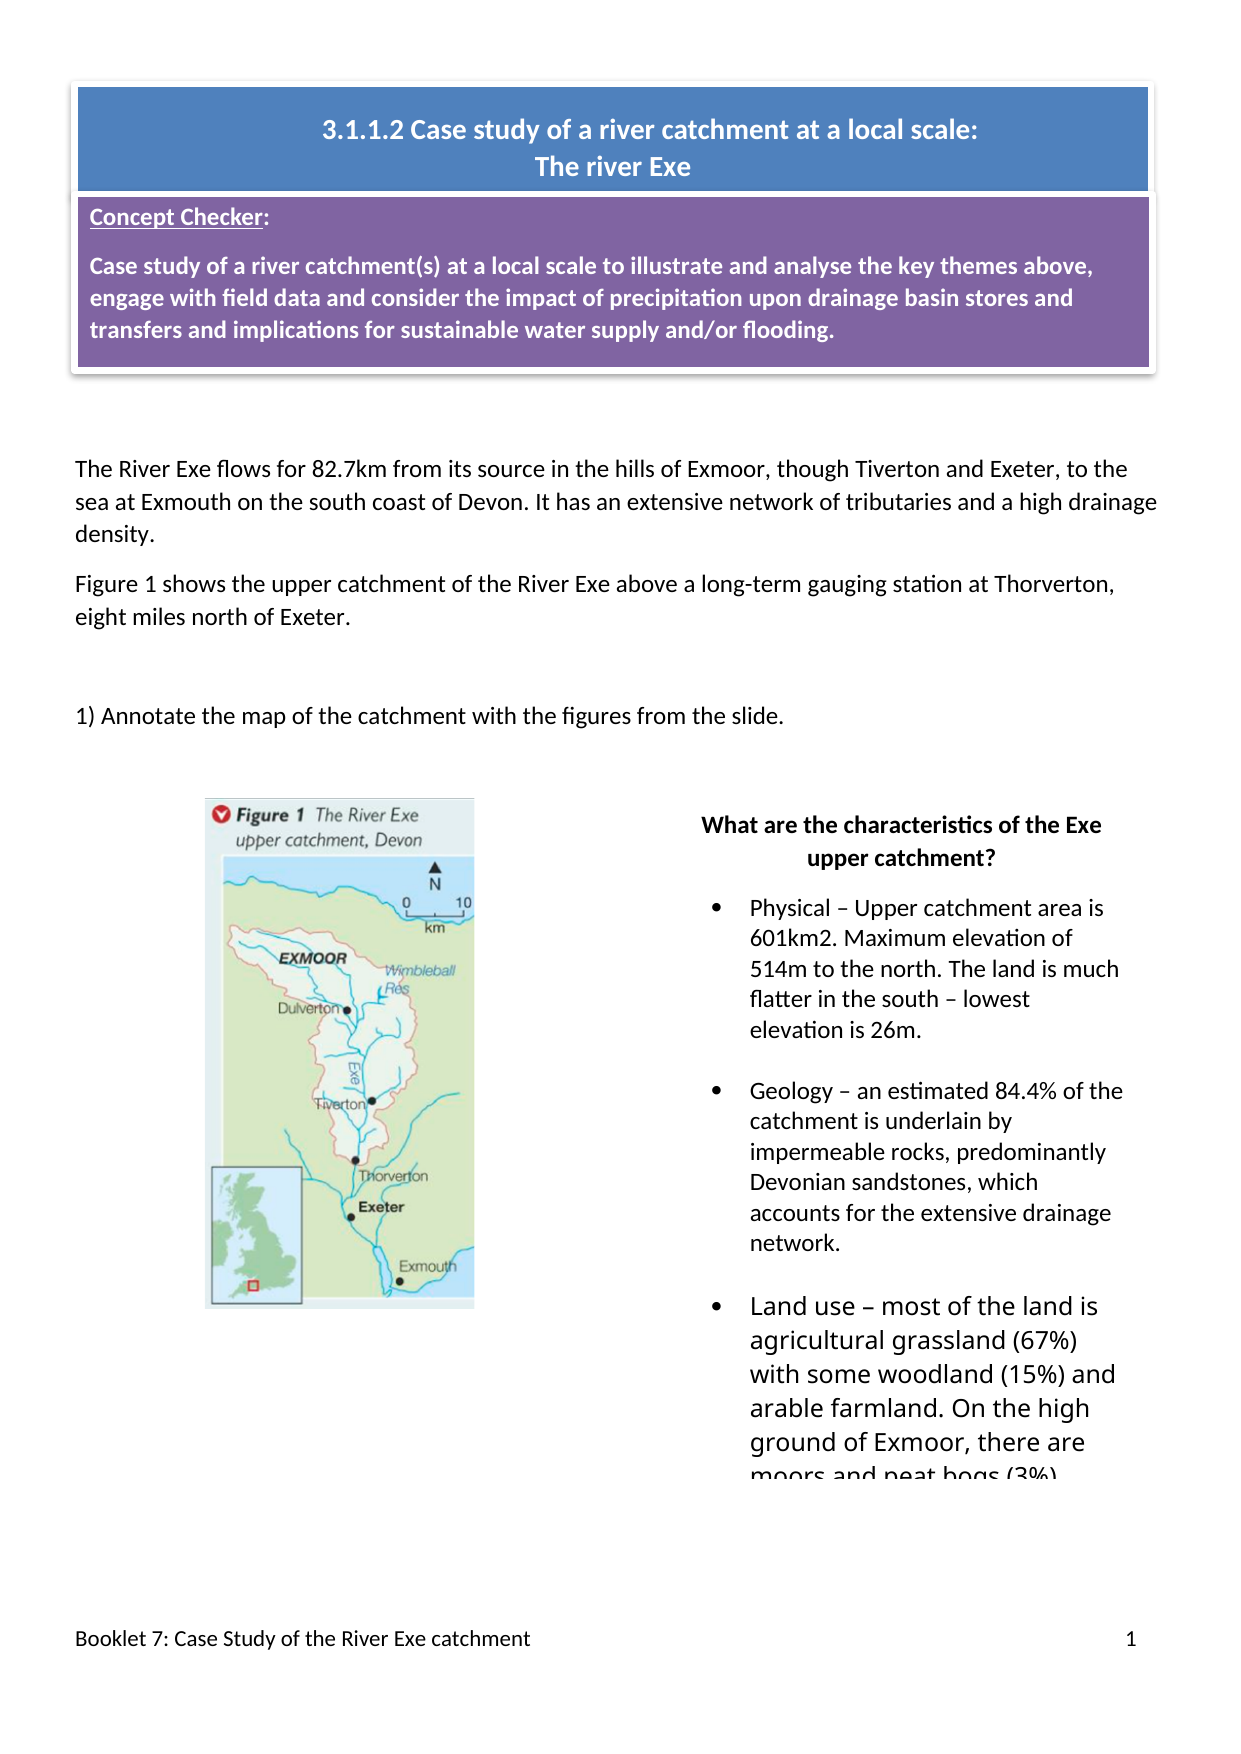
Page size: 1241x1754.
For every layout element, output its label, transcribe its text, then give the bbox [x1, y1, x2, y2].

text The River Exe flows for 82.7km from its source in the hills of Exmoor, though Tiverton and Exeter, to the sea at Exmouth on the south coast of Devon. It has an extensive network of tributaries and a high drainage density. [75, 453, 1165, 549]
text Figure 1 shows the upper catchment of the River Exe above a long-term gauging station at Thorverton, eight miles north of Exeter. [75, 568, 1165, 632]
picture [204, 798, 475, 1309]
text 1) Annotate the map of the catchment with the figures from the slide. [75, 700, 1165, 731]
